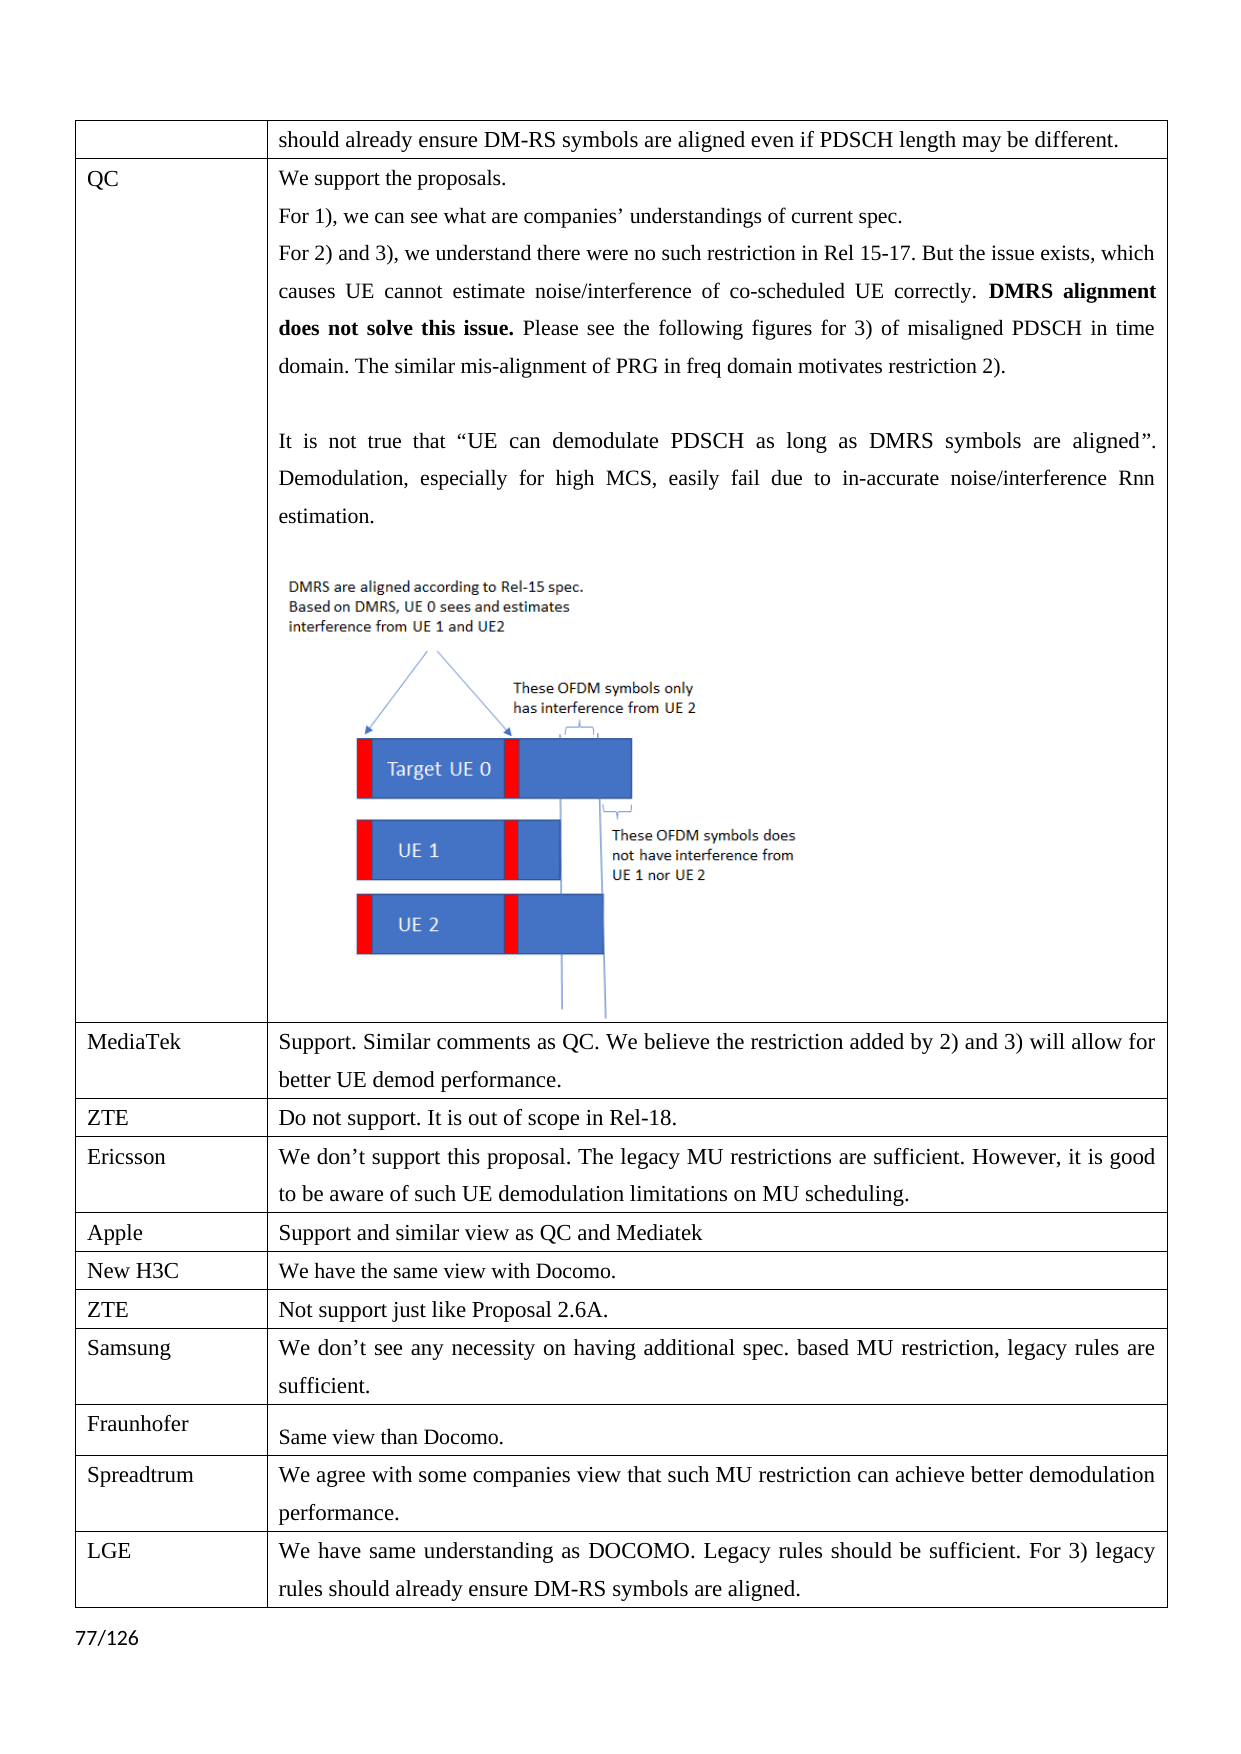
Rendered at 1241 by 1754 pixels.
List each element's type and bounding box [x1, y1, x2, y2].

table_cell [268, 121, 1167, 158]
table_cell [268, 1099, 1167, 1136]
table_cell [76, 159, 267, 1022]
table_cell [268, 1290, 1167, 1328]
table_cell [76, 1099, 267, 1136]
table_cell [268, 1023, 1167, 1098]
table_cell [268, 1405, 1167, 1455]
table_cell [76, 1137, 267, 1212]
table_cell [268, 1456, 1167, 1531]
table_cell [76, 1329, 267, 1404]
picture [278, 571, 820, 1019]
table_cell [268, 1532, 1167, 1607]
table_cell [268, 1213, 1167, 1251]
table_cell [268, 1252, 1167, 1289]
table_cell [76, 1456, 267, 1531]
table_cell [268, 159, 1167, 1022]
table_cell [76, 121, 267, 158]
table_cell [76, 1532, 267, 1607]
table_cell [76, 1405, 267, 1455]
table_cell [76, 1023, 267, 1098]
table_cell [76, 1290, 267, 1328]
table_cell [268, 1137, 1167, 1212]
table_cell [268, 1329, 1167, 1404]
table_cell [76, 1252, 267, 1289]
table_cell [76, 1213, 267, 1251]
